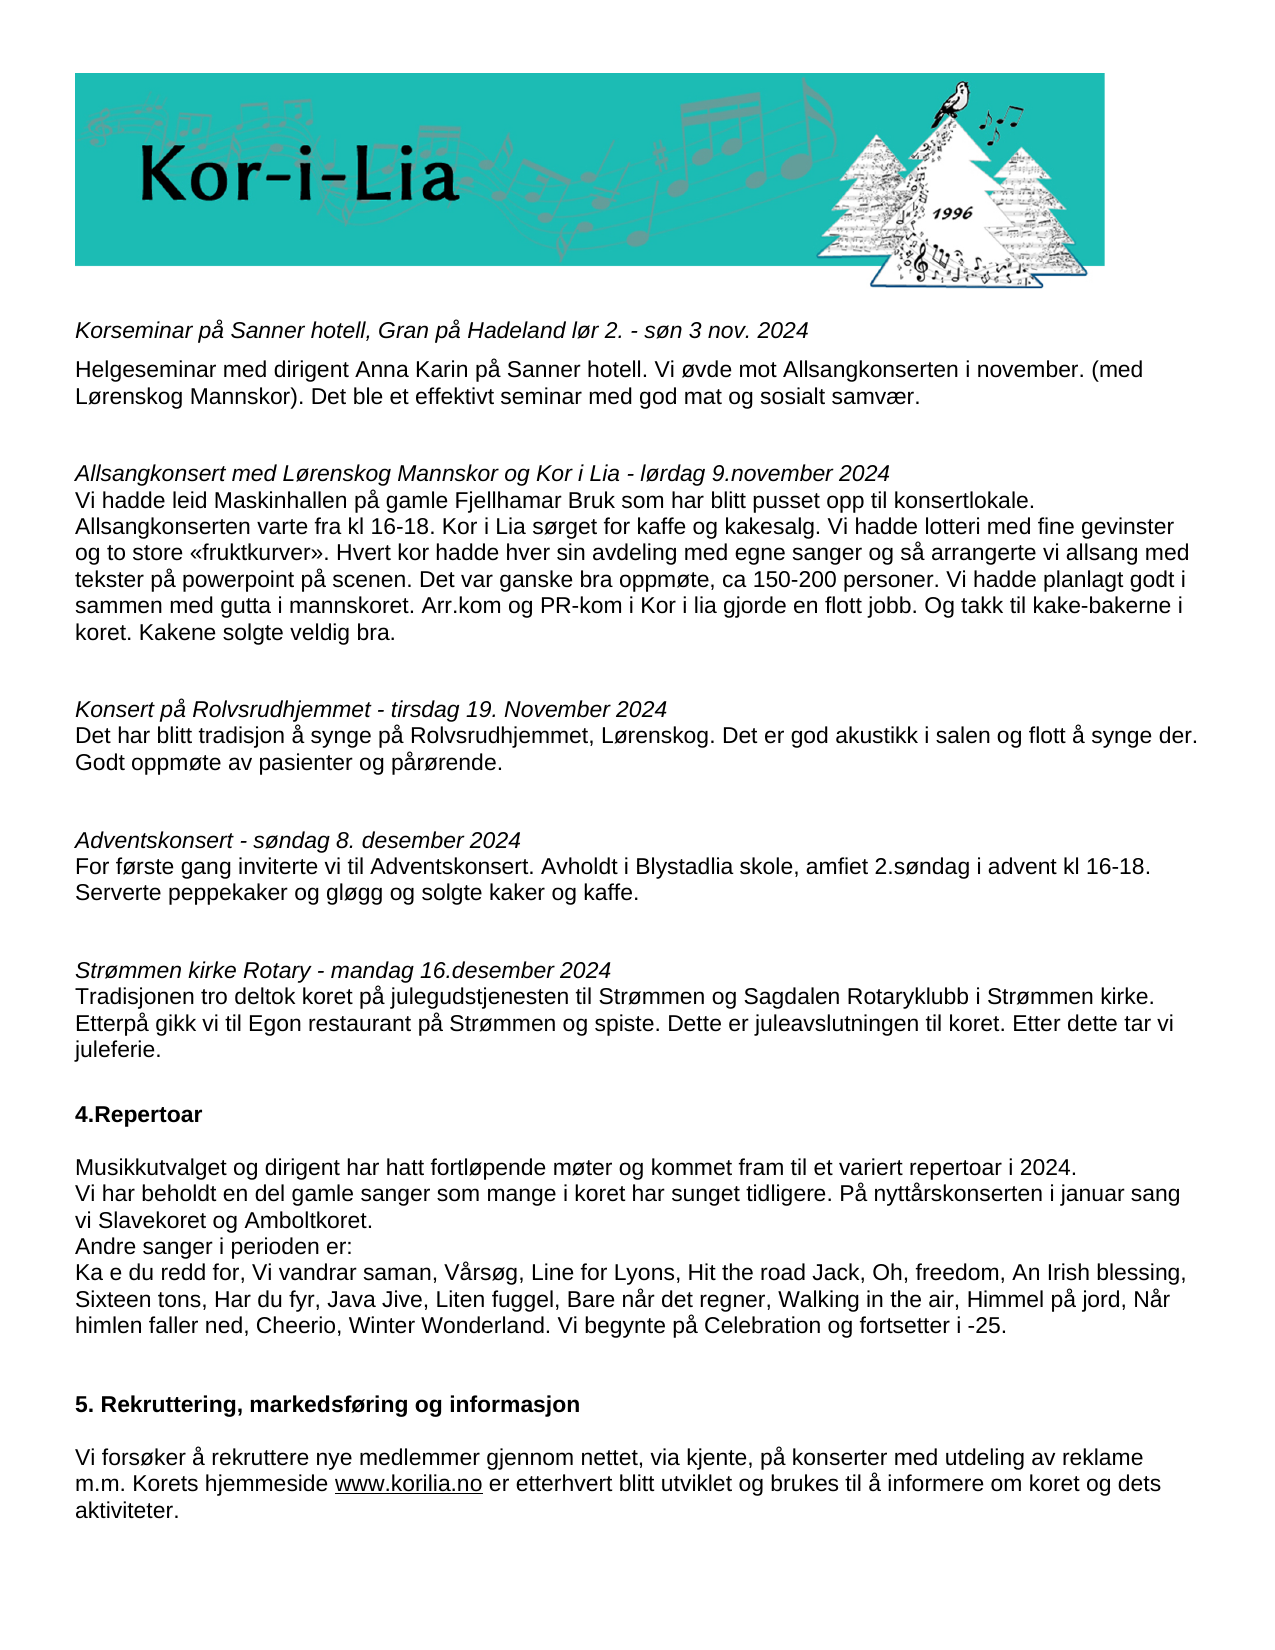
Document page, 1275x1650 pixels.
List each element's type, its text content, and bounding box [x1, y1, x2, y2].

text Strømmen kirke Rotary - mandag 16.desember 2024 Tradisjonen tro deltok koret på julegudstjenesten til Strømmen og Sagdalen Rotaryklubb i Strømmen kirke. Etterpå gikk vi til Egon restaurant på Strømmen og spiste. Dette er juleavslutningen til koret. Etter dette tar vi juleferie. [75, 957, 1200, 1062]
text Ka e du redd for, Vi vandrar saman, Vårsøg, Line for Lyons, Hit the road Jack, Oh, freedom, An Irish blessing, Sixteen tons, Har du fyr, Java Jive, Liten fuggel, Bare når det regner, Walking in the air, Himmel på jord, Når himlen faller ned, Cheerio, Winter Wonderland. Vi begynte på Celebration og fortsetter i -25. [75, 1259, 1200, 1338]
text Musikkutvalget og dirigent har hatt fortløpende møter og kommet fram til et variert repertoar i 2024. [75, 1154, 1200, 1180]
text Adventskonsert - søndag 8. desember 2024 For første gang inviterte vi til Adventskonsert. Avholdt i Blystadlia skole, amfiet 2.søndag i advent kl 16-18. Serverte peppekaker og gløgg og solgte kaker og kaffe. [75, 827, 1200, 906]
text Vi forsøker å rekruttere nye medlemmer gjennom nettet, via kjente, på konserter med utdeling av reklame m.m. Korets hjemmeside www.korilia.no er etterhvert blitt utviklet og brukes til å informere om koret og dets aktiviteter. [75, 1444, 1200, 1523]
text 5. Rekruttering, markedsføring og informasjon [75, 1391, 1200, 1417]
text Andre sanger i perioden er: [75, 1233, 1200, 1259]
text 4.Repertoar [75, 1101, 1200, 1128]
text Allsangkonsert med Lørenskog Mannskor og Kor i Lia - lørdag 9.november 2024 Vi hadde leid Maskinhallen på gamle Fjellhamar Bruk som har blitt pusset opp til konsertlokale. Allsangkonserten varte fra kl 16-18. Kor i Lia sørget for kaffe og kakesalg. Vi hadde lotteri med fine gevinster og to store «fruktkurver». Hvert kor hadde hver sin avdeling med egne sanger og så arrangerte vi allsang med tekster på powerpoint på scenen. Det var ganske bra oppmøte, ca 150-200 personer. Vi hadde planlagt godt i sammen med gutta i mannskoret. Arr.kom og PR-kom i Kor i lia gjorde en flott jobb. Og takk til kake-bakerne i koret. Kakene solgte veldig bra. [75, 460, 1200, 645]
text Korseminar på Sanner hotell, Gran på Hadeland lør 2. - søn 3 nov. 2024 [75, 317, 1200, 344]
text Konsert på Rolvsrudhjemmet - tirsdag 19. November 2024 Det har blitt tradisjon å synge på Rolvsrudhjemmet, Lørenskog. Det er god akustikk i salen og flott å synge der. Godt oppmøte av pasienter og pårørende. [75, 696, 1200, 775]
text Vi har beholdt en del gamle sanger som mange i koret har sunget tidligere. På nyttårskonserten i januar sang vi Slavekoret og Amboltkoret. [75, 1180, 1200, 1233]
text Helgeseminar med dirigent Anna Karin på Sanner hotell. Vi øvde mot Allsangkonserten i november. (med Lørenskog Mannskor). Det ble et effektivt seminar med god mat og sosialt samvær. [75, 356, 1200, 409]
picture [75, 73, 1105, 289]
